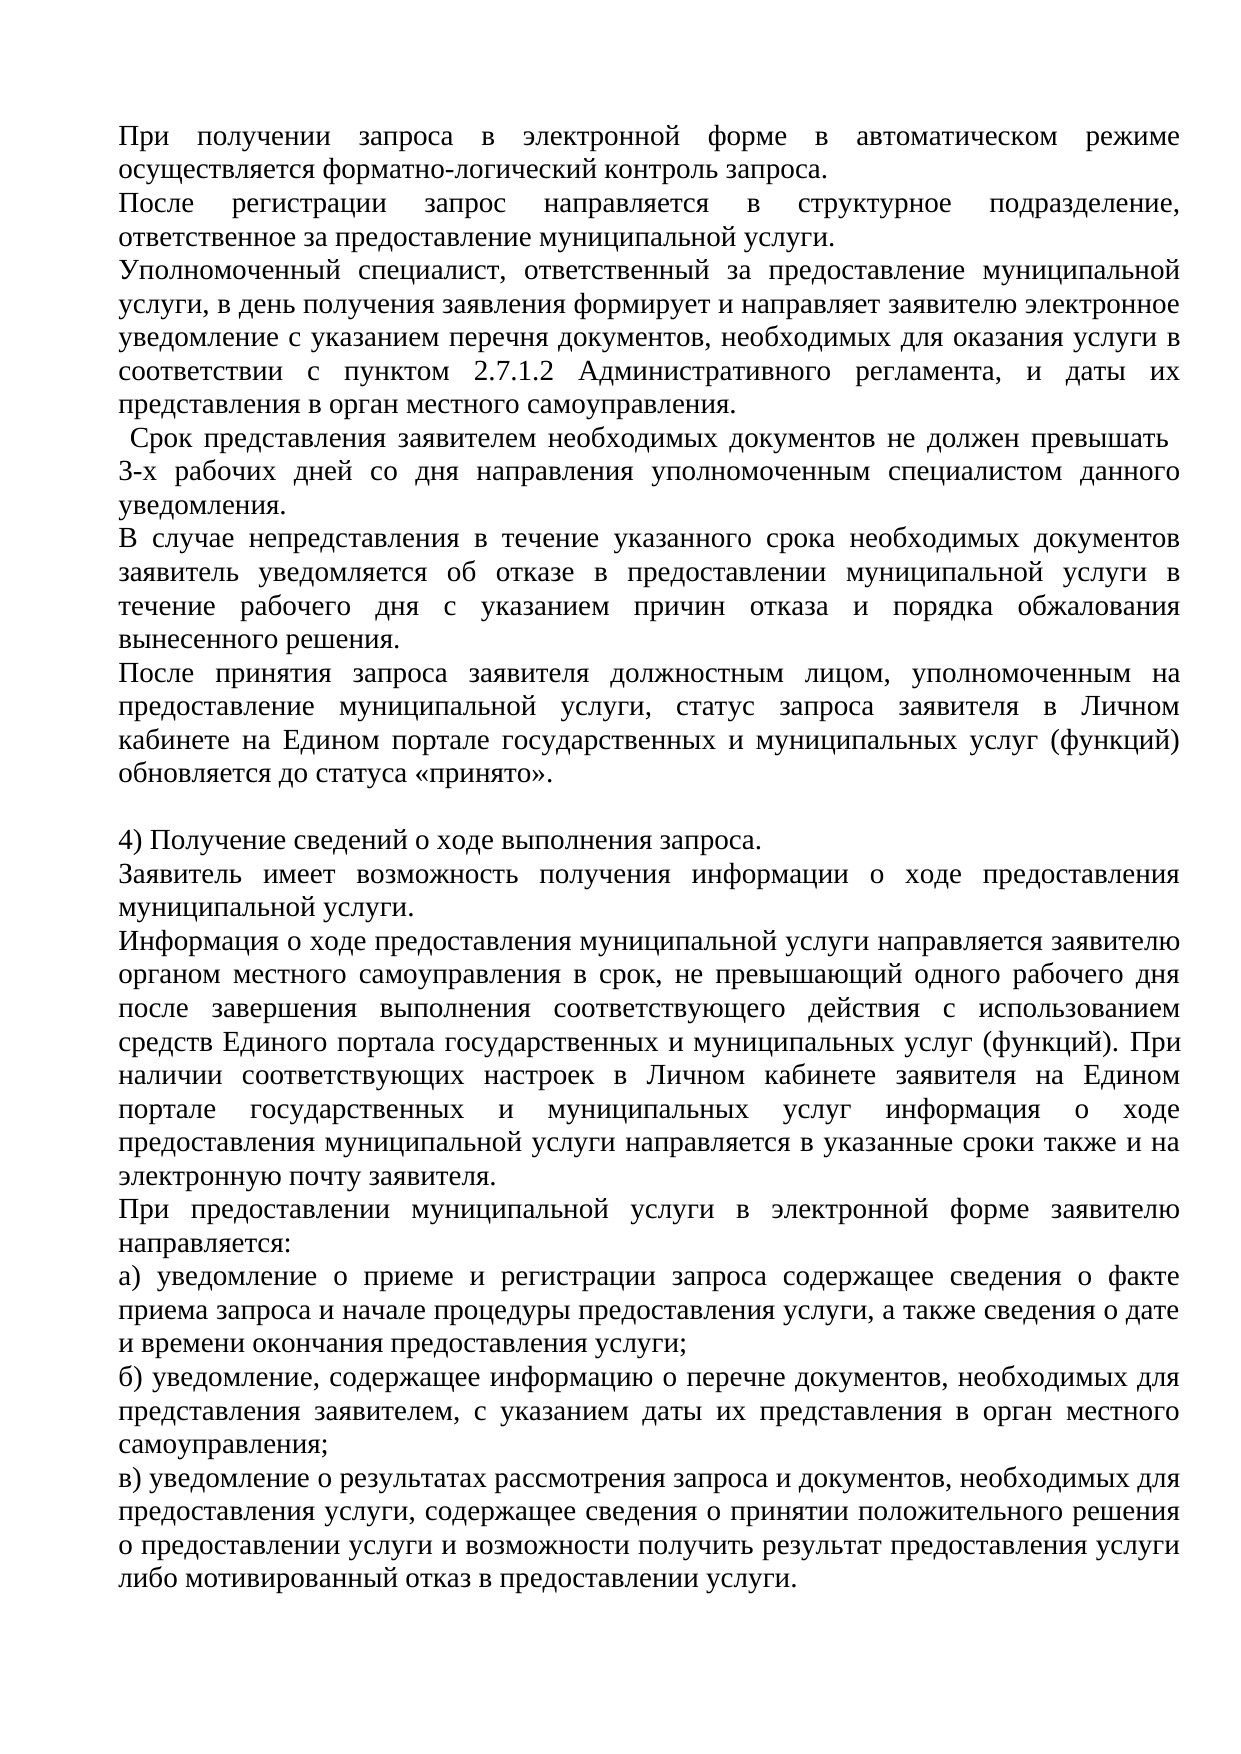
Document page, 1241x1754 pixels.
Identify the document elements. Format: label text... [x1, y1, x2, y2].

text После регистрации запрос направляется в структурное подразделение, ответственное за предоставление муниципальной услуги. [118, 185, 1181, 252]
text При предоставлении муниципальной услуги в электронной форме заявителю направляется: [118, 1191, 1181, 1258]
text В случае непредставления в течение указанного срока необходимых документов заявитель уведомляется об отказе в предоставлении муниципальной услуги в течение рабочего дня с указанием причин отказа и порядка обжалования вынесенного решения. [118, 521, 1181, 655]
text При получении запроса в электронной форме в автоматическом режиме осуществляется форматно-логический контроль запроса. [118, 118, 1181, 185]
text Заявитель имеет возможность получения информации о ходе предоставления муниципальной услуги. [118, 856, 1181, 923]
text б) уведомление, содержащее информацию о перечне документов, необходимых для представления заявителем, с указанием даты их представления в орган местного самоуправления; [118, 1359, 1181, 1460]
text 4) Получение сведений о ходе выполнения запроса. [118, 822, 1181, 856]
text Уполномоченный специалист, ответственный за предоставление муниципальной услуги, в день получения заявления формирует и направляет заявителю электронное уведомление с указанием перечня документов, необходимых для оказания услуги в соответствии с пунктом 2.7.1.2 Административного регламента, и даты их представления в орган местного самоуправления. [118, 252, 1181, 420]
text Срок представления заявителем необходимых документов не должен превышать 3-х рабочих дней со дня направления уполномоченным специалистом данного уведомления. [118, 420, 1181, 521]
text Информация о ходе предоставления муниципальной услуги направляется заявителю органом местного самоуправления в срок, не превышающий одного рабочего дня после завершения выполнения соответствующего действия с использованием средств Единого портала государственных и муниципальных услуг (функций). При наличии соответствующих настроек в Личном кабинете заявителя на Едином портале государственных и муниципальных услуг информация о ходе предоставления муниципальной услуги направляется в указанные сроки также и на электронную почту заявителя. [118, 923, 1181, 1191]
text а) уведомление о приеме и регистрации запроса содержащее сведения о факте приема запроса и начале процедуры предоставления услуги, а также сведения о дате и времени окончания предоставления услуги; [118, 1258, 1181, 1359]
text После принятия запроса заявителя должностным лицом, уполномоченным на предоставление муниципальной услуги, статус запроса заявителя в Личном кабинете на Едином портале государственных и муниципальных услуг (функций) обновляется до статуса «принято». [118, 655, 1181, 789]
text в) уведомление о результатах рассмотрения запроса и документов, необходимых для предоставления услуги, содержащее сведения о принятии положительного решения о предоставлении услуги и возможности получить результат предоставления услуги либо мотивированный отказ в предоставлении услуги. [118, 1460, 1181, 1594]
